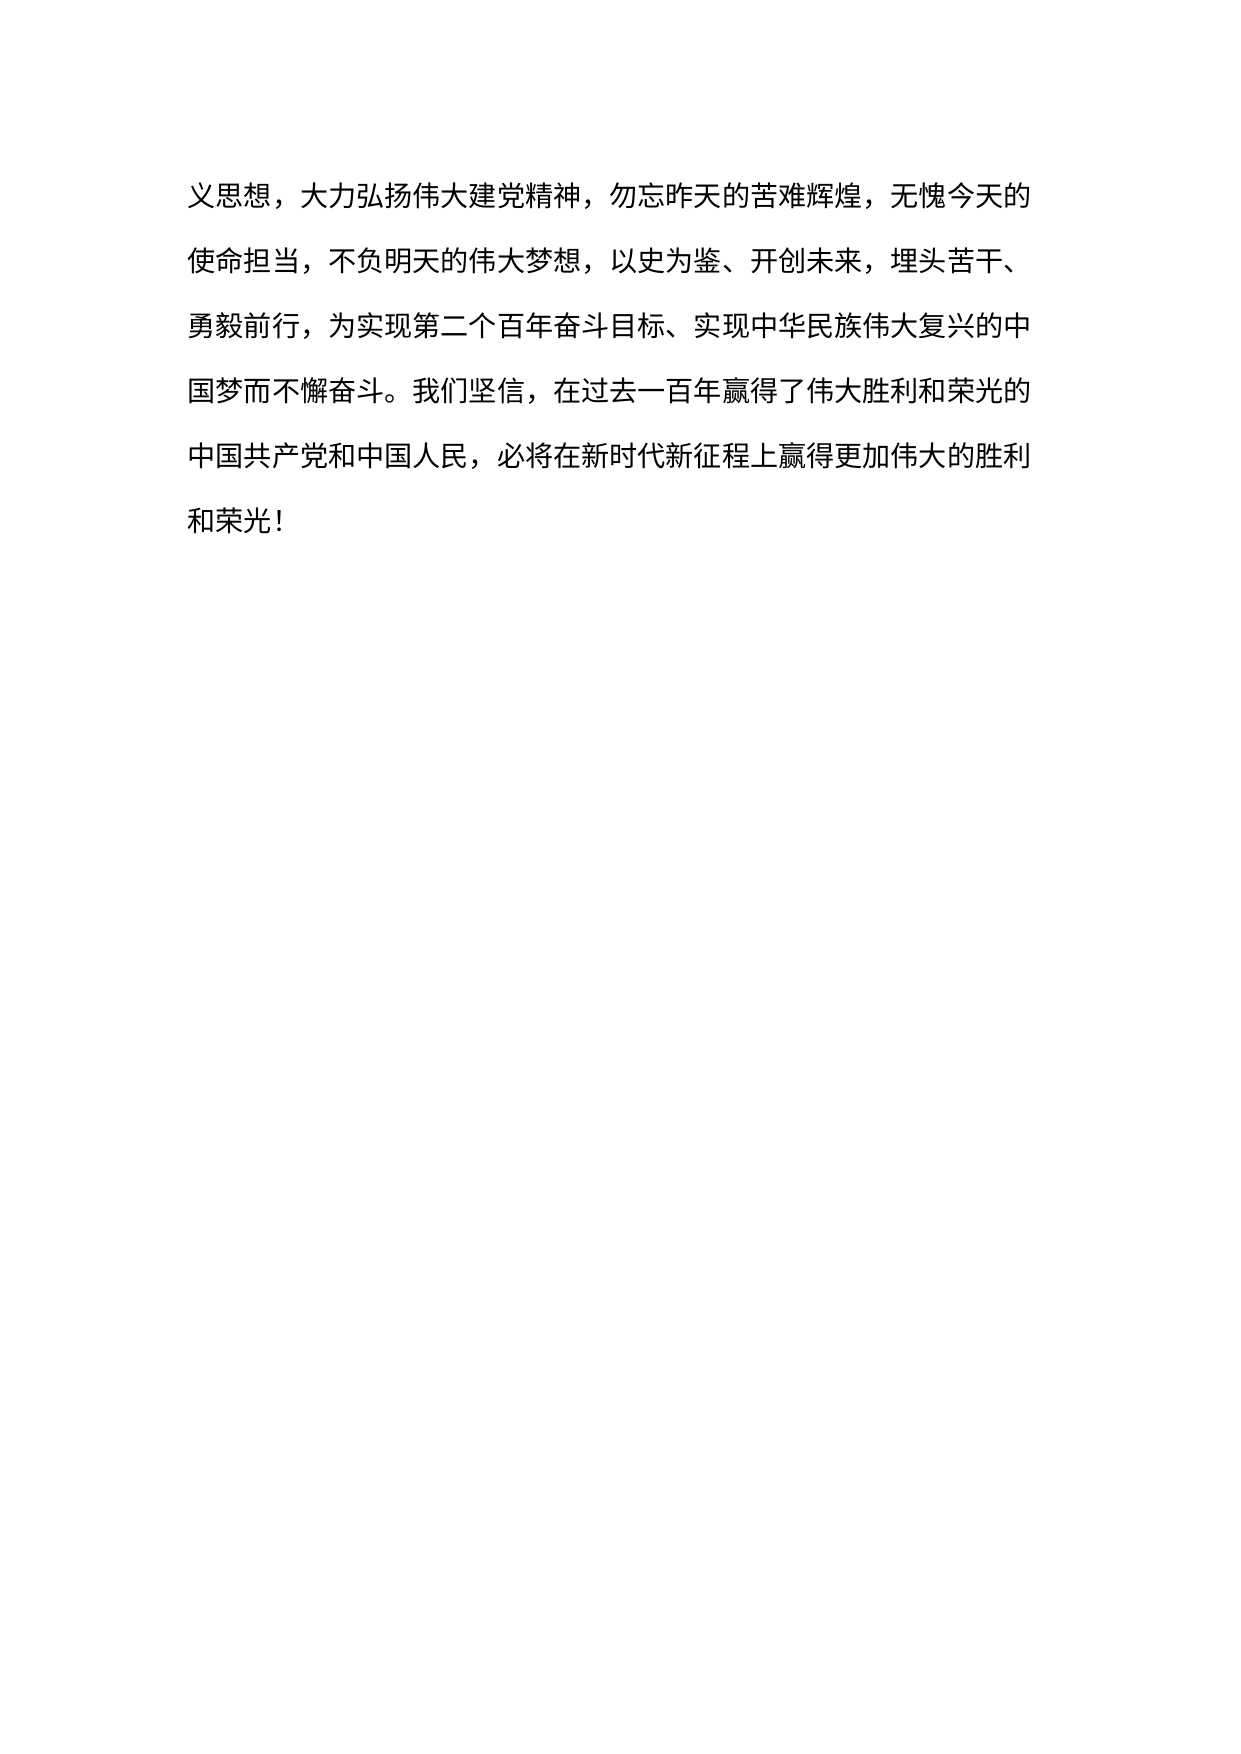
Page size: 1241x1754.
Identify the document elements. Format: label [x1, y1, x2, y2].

text [187, 162, 1053, 552]
